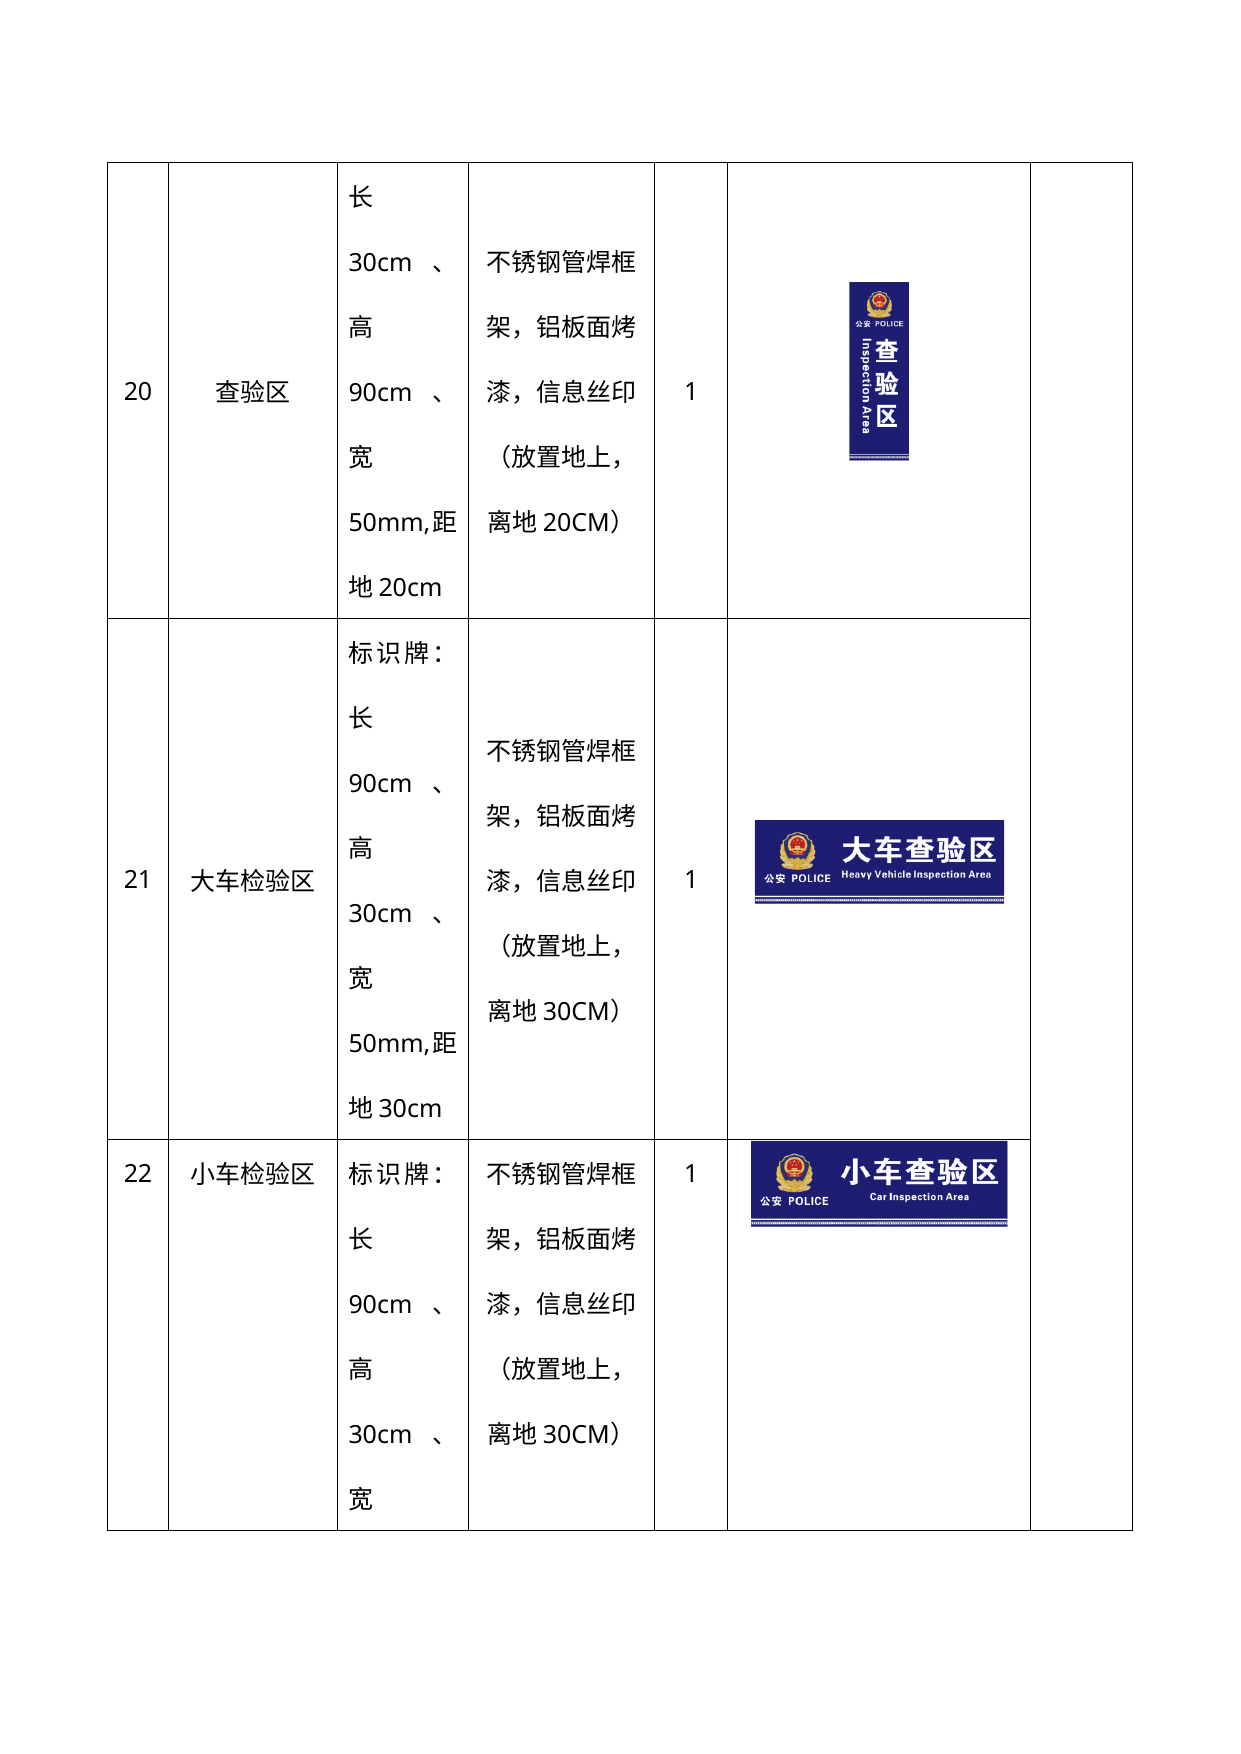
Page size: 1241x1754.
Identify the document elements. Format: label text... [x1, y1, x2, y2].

table_cell 22 [108, 1140, 168, 1530]
table_cell 1 [655, 1140, 727, 1530]
table_cell [728, 619, 1030, 1139]
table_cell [469, 1140, 654, 1530]
table_cell 查验区 [169, 163, 337, 618]
picture [849, 282, 909, 461]
table_cell 20 [108, 163, 168, 618]
table_cell 不锈钢管焊框架，铝板面烤漆，信息丝印（放置地上，离地20CM） [469, 163, 654, 618]
table_cell [728, 1140, 1030, 1530]
table_cell 不锈钢管焊框架，铝板面烤漆，信息丝印（放置地上，离地30CM） [469, 619, 654, 1139]
table_cell 1 [655, 619, 727, 1139]
table_cell 21 [108, 619, 168, 1139]
picture [751, 1140, 1008, 1227]
table_cell 大车检验区 [169, 619, 337, 1139]
table_cell 标识牌：长90cm、高30cm、宽50mm,距地30cm [338, 619, 468, 1139]
picture [754, 820, 1005, 904]
table_cell 长30cm、高90cm、宽50mm,距地20cm [338, 163, 468, 618]
table_cell 小车检验区 [169, 1140, 337, 1530]
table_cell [338, 1140, 468, 1530]
table_cell 1 [655, 163, 727, 618]
table_cell [728, 163, 1030, 618]
